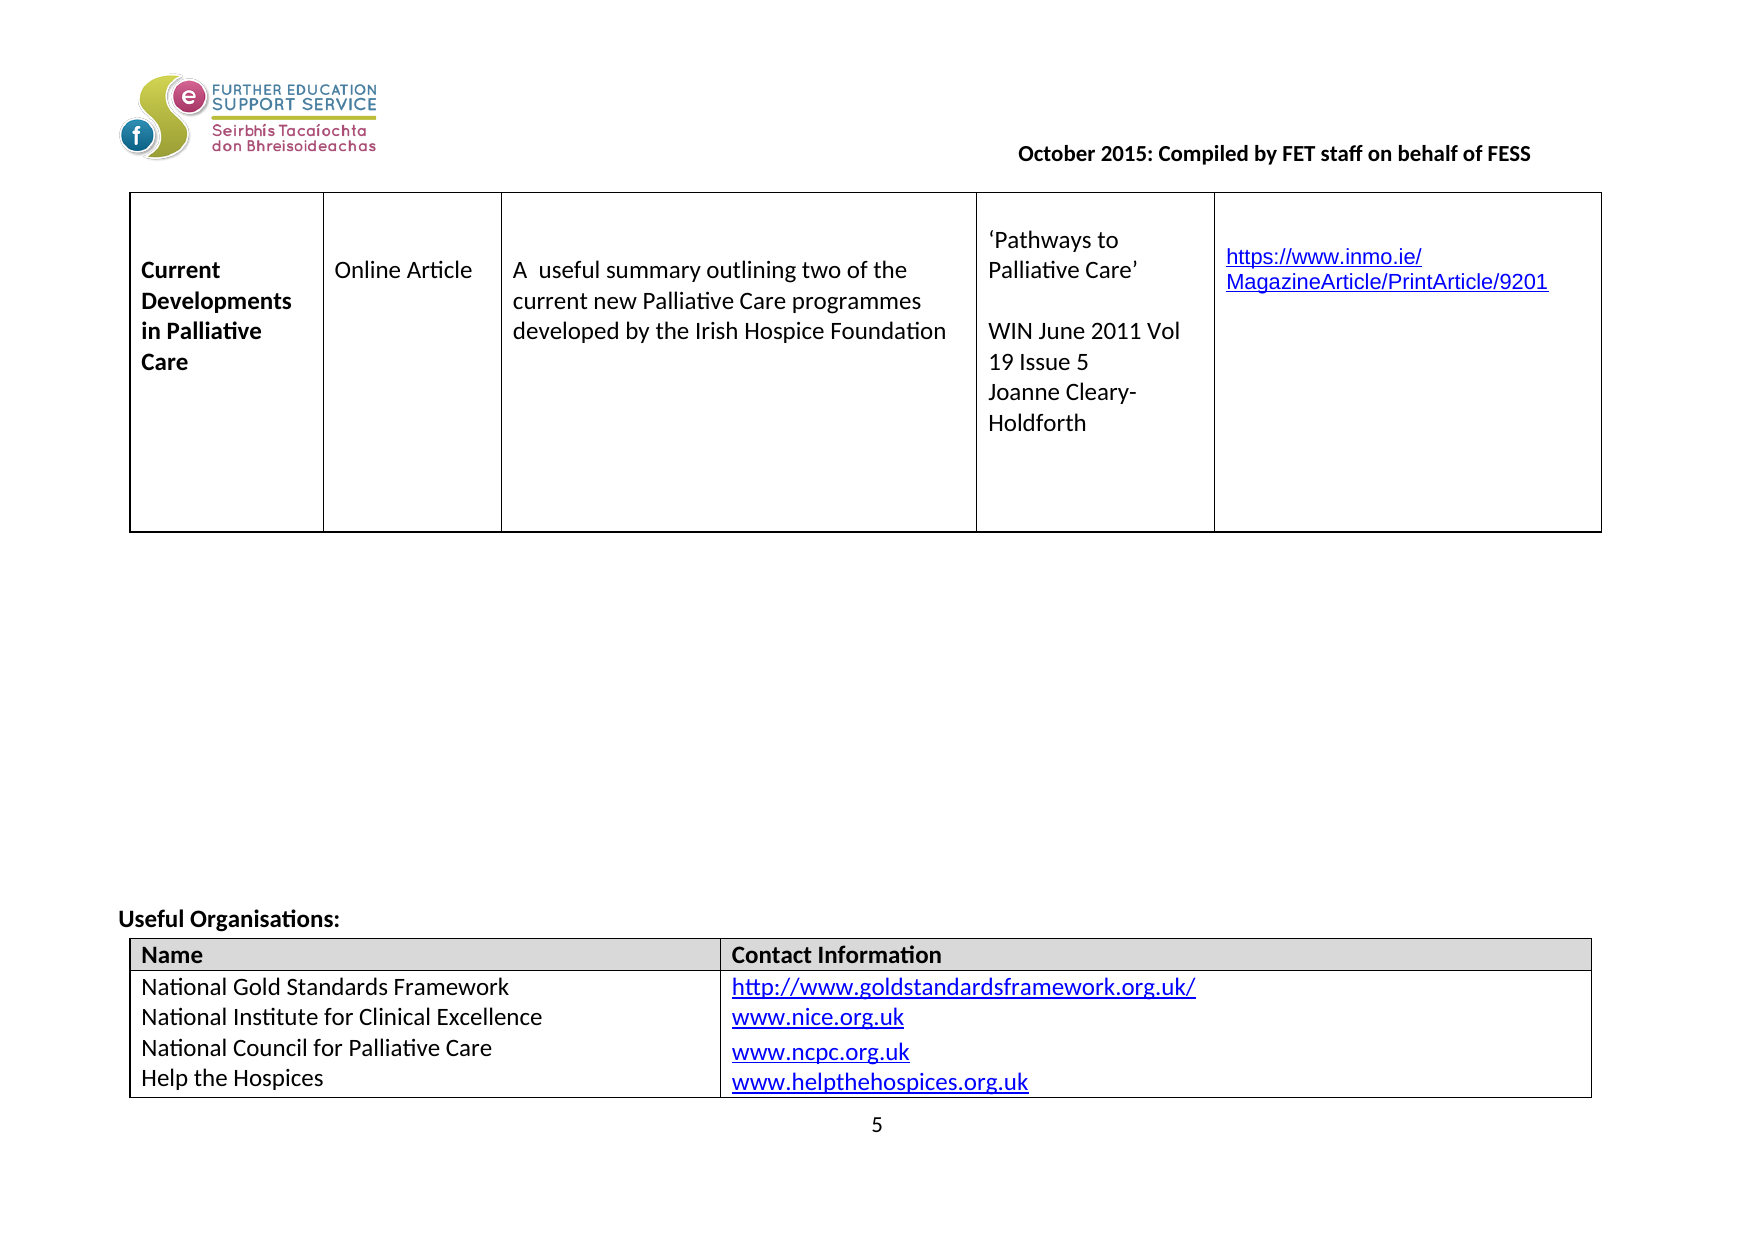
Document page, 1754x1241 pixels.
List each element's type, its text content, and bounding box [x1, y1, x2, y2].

table_cell Online Article [324, 193, 501, 531]
table_cell ‘Pathways to Palliative Care’ WIN June 2011 Vol 19 Issue 5 Joanne Cleary-Holdforth [977, 193, 1214, 531]
table_cell A useful summary outlining two of the current new Palliative Care programmes developed by the Irish Hospice Foundation [502, 193, 976, 531]
table_cell https://www.inmo.ie/MagazineArticle/PrintArticle/9201 [1215, 193, 1601, 531]
table_header Contact Information [721, 939, 1591, 970]
table_cell Current Developments in Palliative Care [131, 193, 323, 531]
table_cell http://www.goldstandardsframework.org.uk/ www.nice.org.uk www.ncpc.org.uk www.helpthehospices.org.uk www.nihospice.org [721, 971, 1591, 1097]
table_header Name [131, 939, 720, 970]
picture [118, 73, 377, 162]
text Useful Organisations: [118, 868, 1636, 934]
